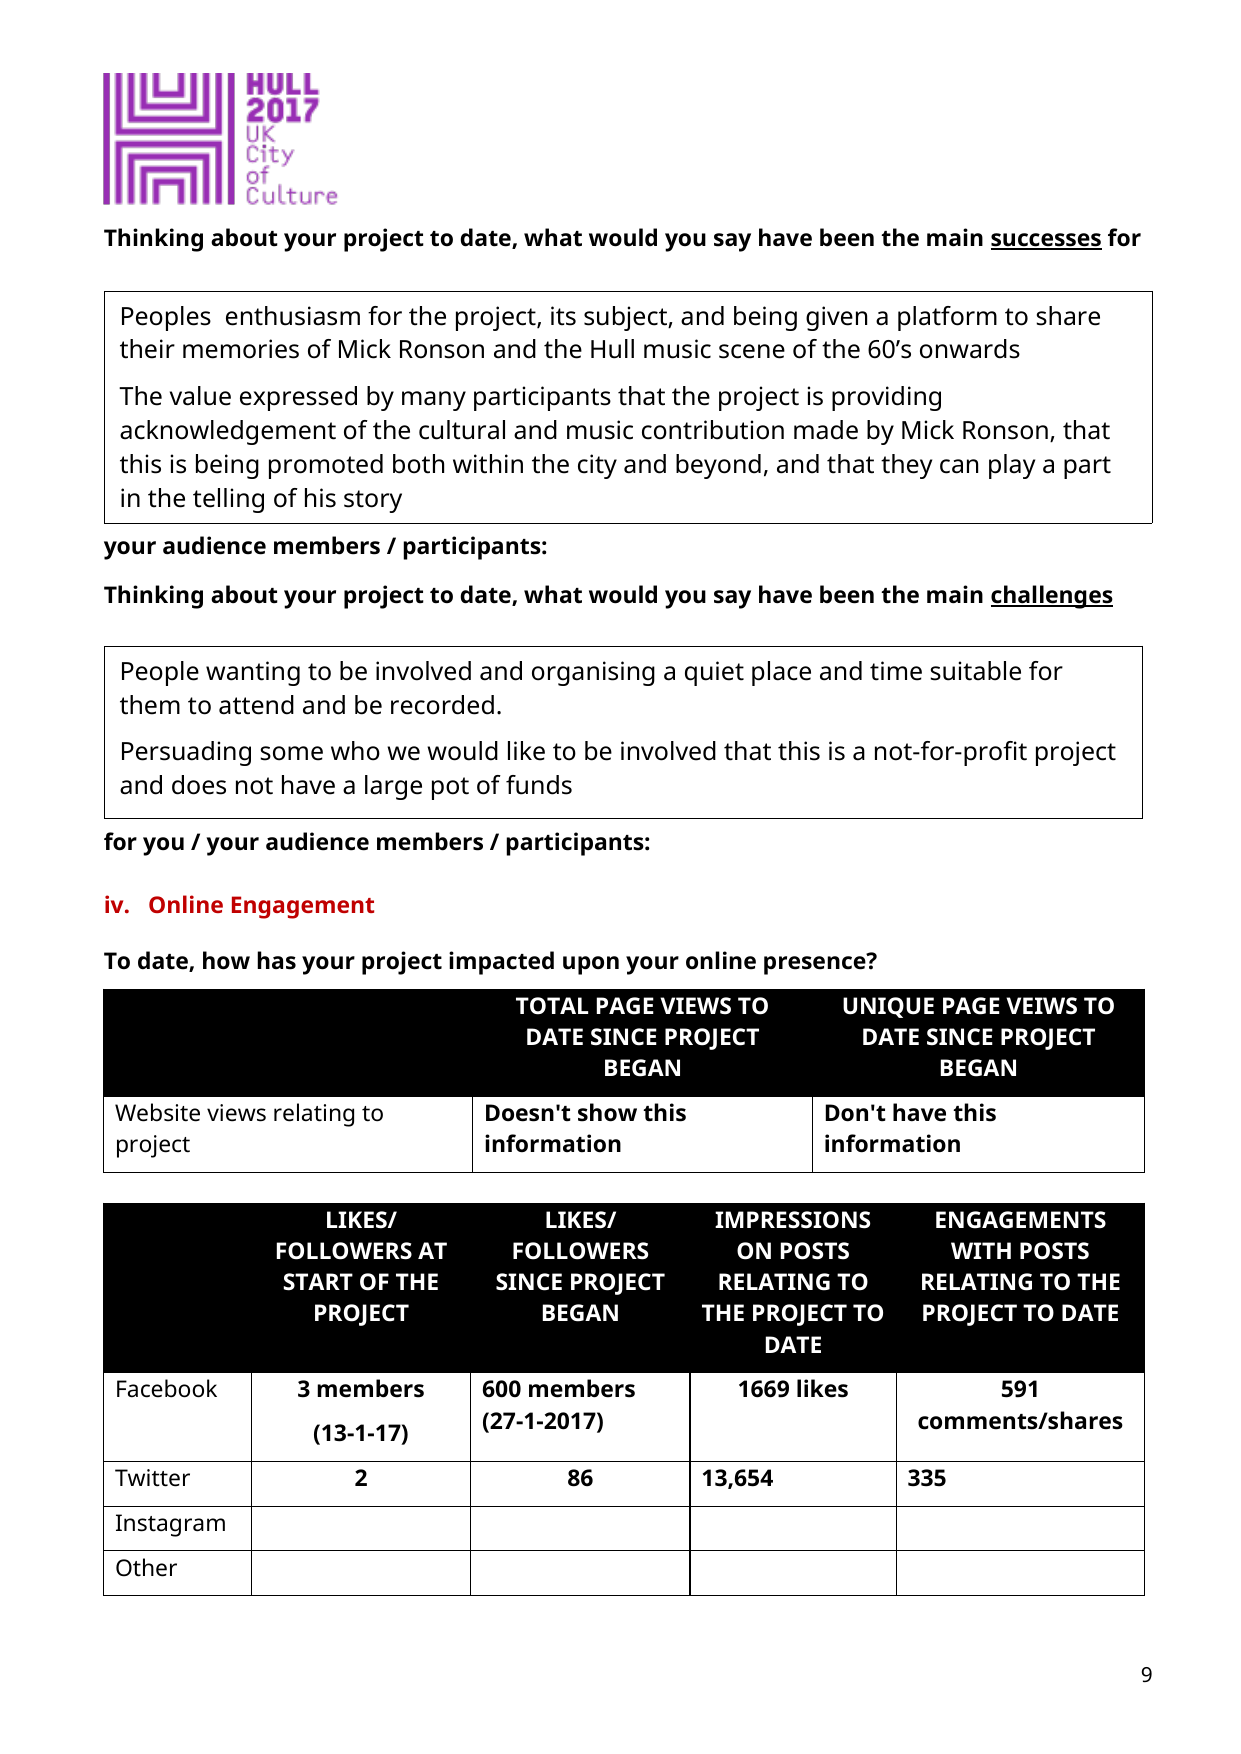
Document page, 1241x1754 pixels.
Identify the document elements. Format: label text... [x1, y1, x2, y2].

table_cell 13,654 [691, 1462, 896, 1506]
table_cell 591 comments/shares [897, 1373, 1144, 1461]
table_header LIKES/FOLLOWERS SINCE PROJECT BEGAN [471, 1204, 689, 1372]
table_header [104, 990, 472, 1096]
table_header LIKES/FOLLOWERS AT START OF THE PROJECT [252, 1204, 470, 1372]
table_cell [252, 1551, 470, 1595]
table_header ENGAGEMENTS WITH POSTS RELATING TO THE PROJECT TO DATE [897, 1204, 1144, 1372]
text Thinking about your project to date, what would you say have been the main successes for your audience members / participants: [103, 222, 1152, 562]
table_cell [471, 1507, 689, 1550]
table_cell [897, 1507, 1144, 1550]
table_cell Instagram [104, 1507, 251, 1550]
text To date, how has your project impacted upon your online presence? [103, 945, 1152, 976]
table_cell [691, 1507, 896, 1550]
table_cell [897, 1551, 1144, 1595]
table_cell 3 members (13-1-17) [252, 1373, 470, 1461]
list Online Engagement [103, 888, 1152, 920]
table_cell 335 [897, 1462, 1144, 1506]
table_cell Don't have this information [813, 1097, 1144, 1172]
table_header [104, 1204, 251, 1372]
table_cell Doesn't show this information [473, 1097, 812, 1172]
table_cell [252, 1507, 470, 1550]
table_cell Twitter [104, 1462, 251, 1506]
table_cell Other [104, 1551, 251, 1595]
table_cell 2 [252, 1462, 470, 1506]
table_cell 86 [471, 1462, 689, 1506]
table_cell 600 members (27-1-2017) [471, 1373, 689, 1461]
table_header IMPRESSIONS ON POSTS RELATING TO THE PROJECT TO DATE [691, 1204, 896, 1372]
table_cell Facebook [104, 1373, 251, 1461]
table_cell 1669 likes [691, 1373, 896, 1461]
table_cell [471, 1551, 689, 1595]
text Thinking about your project to date, what would you say have been the main challenges for you / your audience members / participants: [103, 579, 1152, 857]
table_cell [691, 1551, 896, 1595]
table_header TOTAL PAGE VIEWS TO DATE SINCE PROJECT BEGAN [473, 990, 812, 1096]
table_header UNIQUE PAGE VEIWS TO DATE SINCE PROJECT BEGAN [813, 990, 1144, 1096]
table_cell Website views relating to project [104, 1097, 472, 1172]
